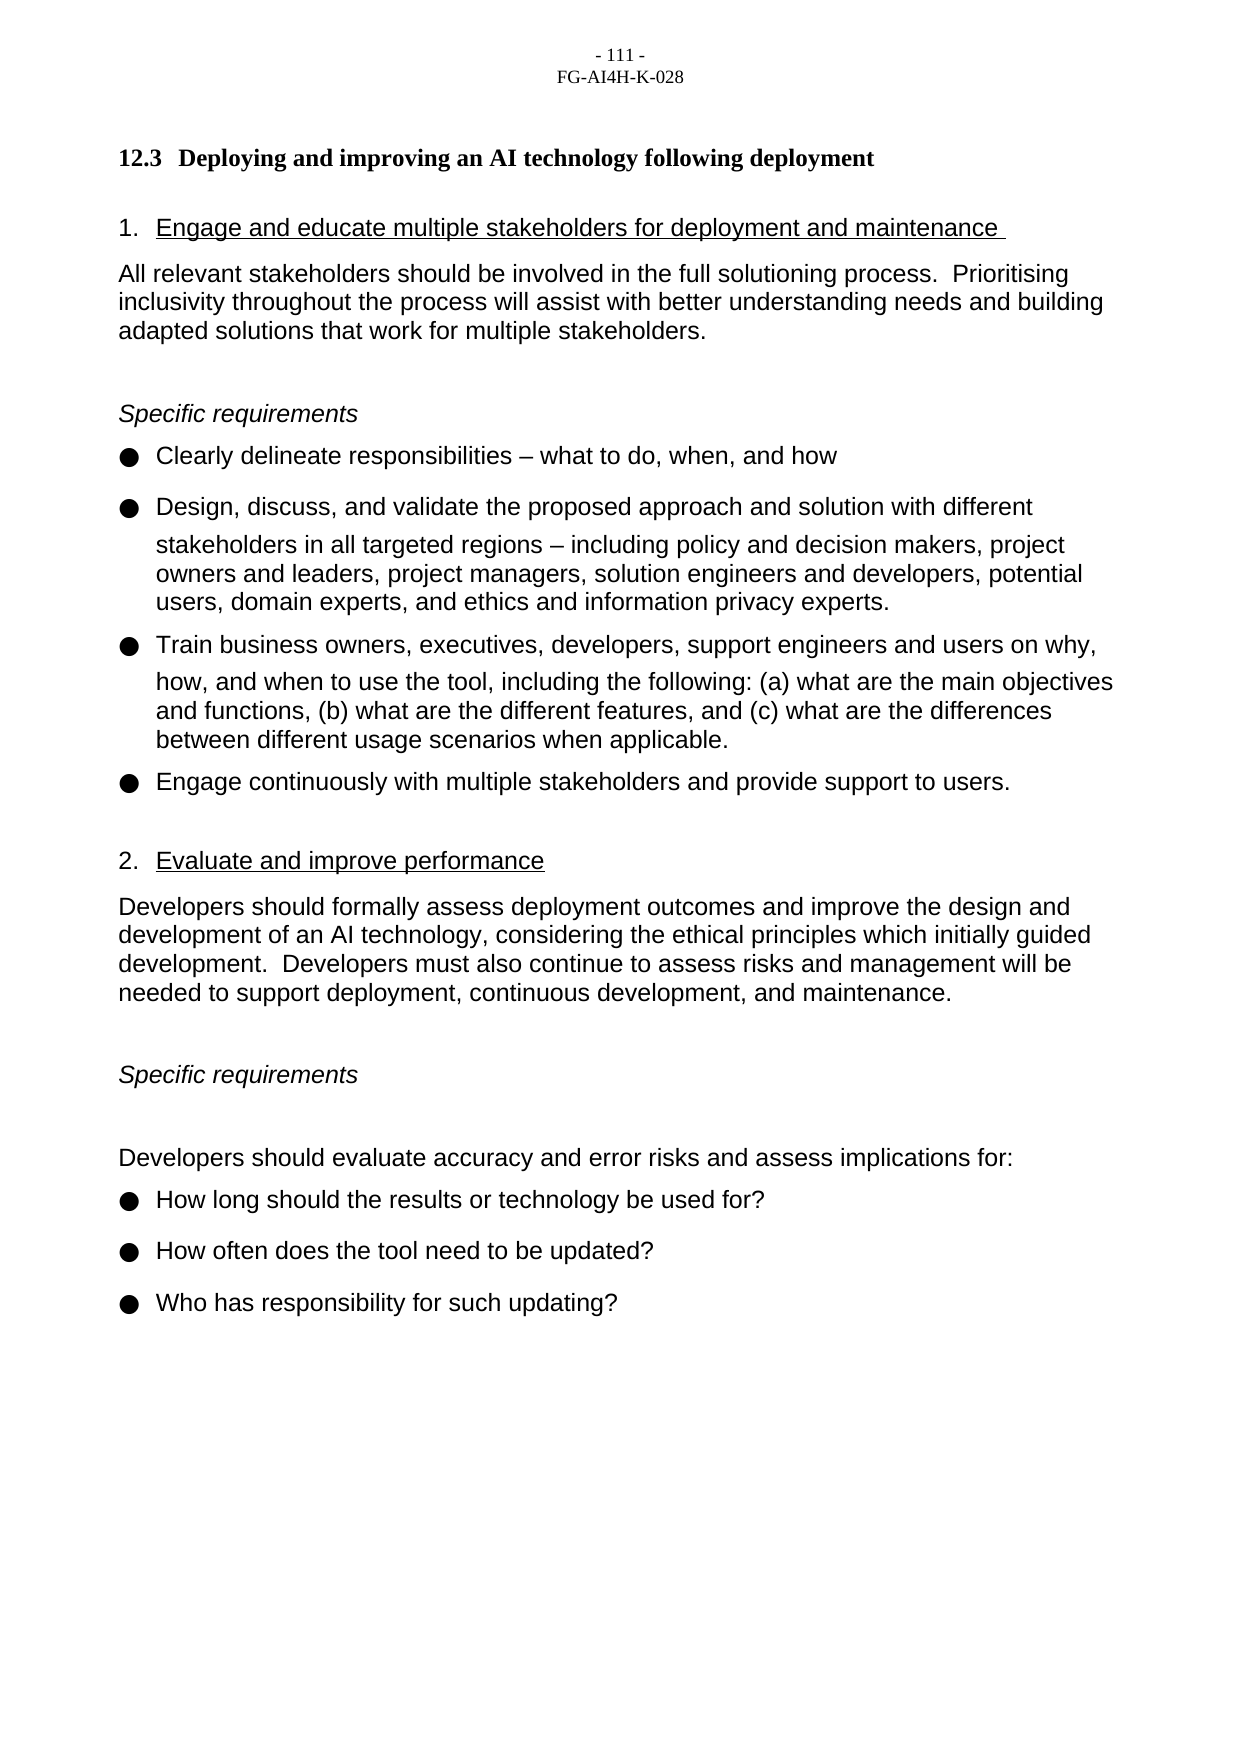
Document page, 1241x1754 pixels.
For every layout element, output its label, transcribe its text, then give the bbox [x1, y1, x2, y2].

text Specific requirements [118, 1060, 1122, 1089]
subtitle Deploying and improving an AI technology following deployment [118, 143, 1122, 172]
text All relevant stakeholders should be involved in the full solutioning process. Prioritising inclusivity throughout the process will assist with better understanding needs and building adapted solutions that work for multiple stakeholders. [118, 258, 1122, 345]
list Evaluate and improve performance [118, 846, 1122, 875]
text Developers should formally assess deployment outcomes and improve the design and development of an AI technology, considering the ethical principles which initially guided development. Developers must also continue to assess risks and management will be needed to support deployment, continuous development, and maintenance. [118, 891, 1122, 1006]
text Specific requirements [118, 398, 1122, 427]
list How long should the results or technology be used for? [118, 1171, 1122, 1223]
list Engage and educate multiple stakeholders for deployment and maintenance [118, 213, 1122, 242]
list Train business owners, executives, developers, support engineers and users on why, how, and when to use the tool, including the following: (a) what are the main objectives and functions, (b) what are the different features, and (c) what are the differences between different usage scenarios when applicable. [118, 616, 1122, 753]
list Engage continuously with multiple stakeholders and provide support to users. [118, 753, 1122, 805]
list How often does the tool need to be updated? [118, 1223, 1122, 1274]
list Who has responsibility for such updating? [118, 1274, 1122, 1325]
list Clearly delineate responsibilities – what to do, when, and how [118, 427, 1122, 478]
text Developers should evaluate accuracy and error risks and assess implications for: [118, 1143, 1122, 1171]
list Design, discuss, and validate the proposed approach and solution with different stakeholders in all targeted regions – including policy and decision makers, project owners and leaders, project managers, solution engineers and developers, potential users, domain experts, and ethics and information privacy experts. [118, 478, 1122, 616]
